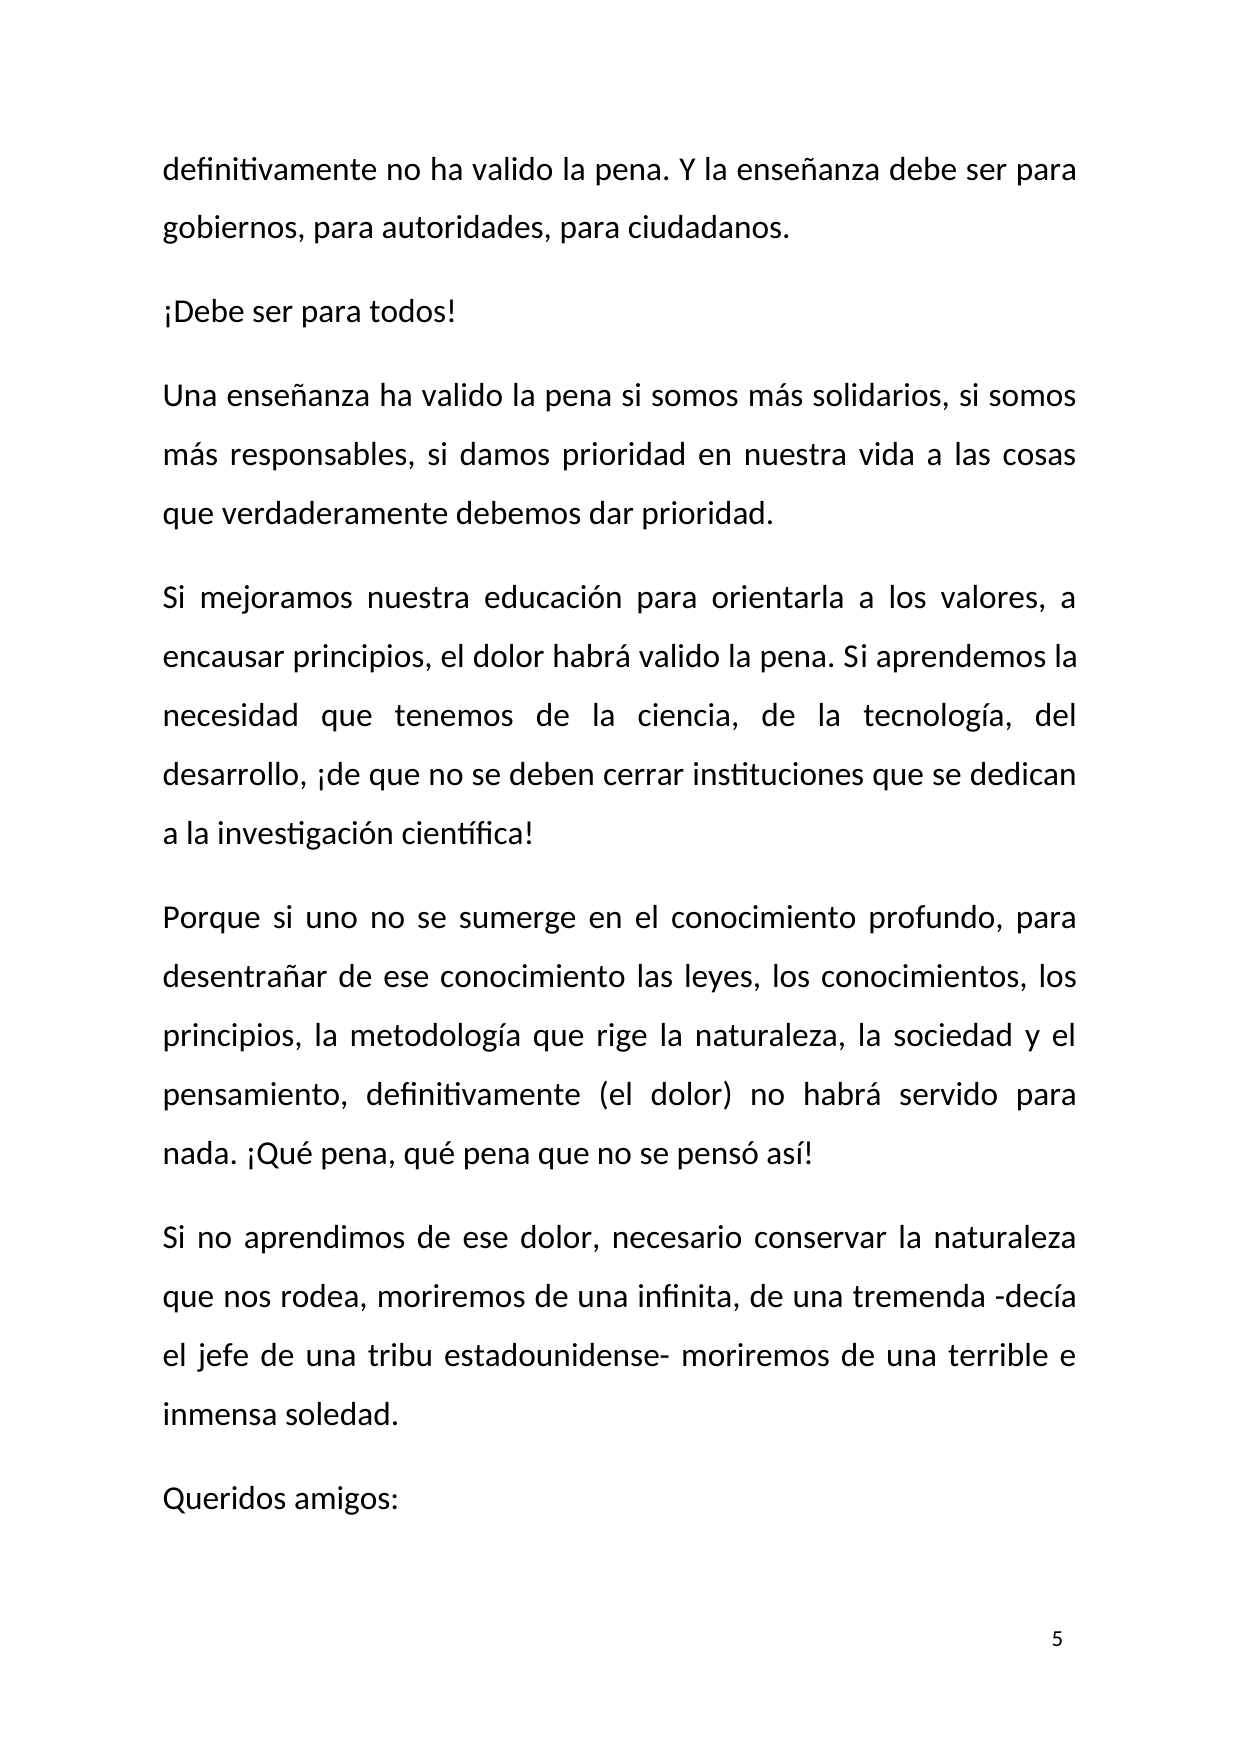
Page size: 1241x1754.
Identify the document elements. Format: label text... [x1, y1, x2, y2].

text Si no aprendimos de ese dolor, necesario conservar la naturaleza que nos rodea, moriremos de una infinita, de una tremenda -decía el jefe de una tribu estadounidense- moriremos de una terrible e inmensa soledad. [162, 1216, 1078, 1433]
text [162, 148, 1078, 247]
text Una enseñanza ha valido la pena si somos más solidarios, si somos más responsables, si damos prioridad en nuestra vida a las cosas que verdaderamente debemos dar prioridad. [162, 374, 1078, 533]
text ¡Debe ser para todos! [162, 291, 1078, 331]
text Si mejoramos nuestra educación para orientarla a los valores, a encausar principios, el dolor habrá valido la pena. Si aprendemos la necesidad que tenemos de la ciencia, de la tecnología, del desarrollo, ¡de que no se deben cerrar instituciones que se dedican a la investigación científica! [162, 576, 1078, 853]
text Porque si uno no se sumerge en el conocimiento profundo, para desentrañar de ese conocimiento las leyes, los conocimientos, los principios, la metodología que rige la naturaleza, la sociedad y el pensamiento, definitivamente (el dolor) no habrá servido para nada. ¡Qué pena, qué pena que no se pensó así! [162, 896, 1078, 1173]
text Queridos amigos: [162, 1477, 1078, 1517]
